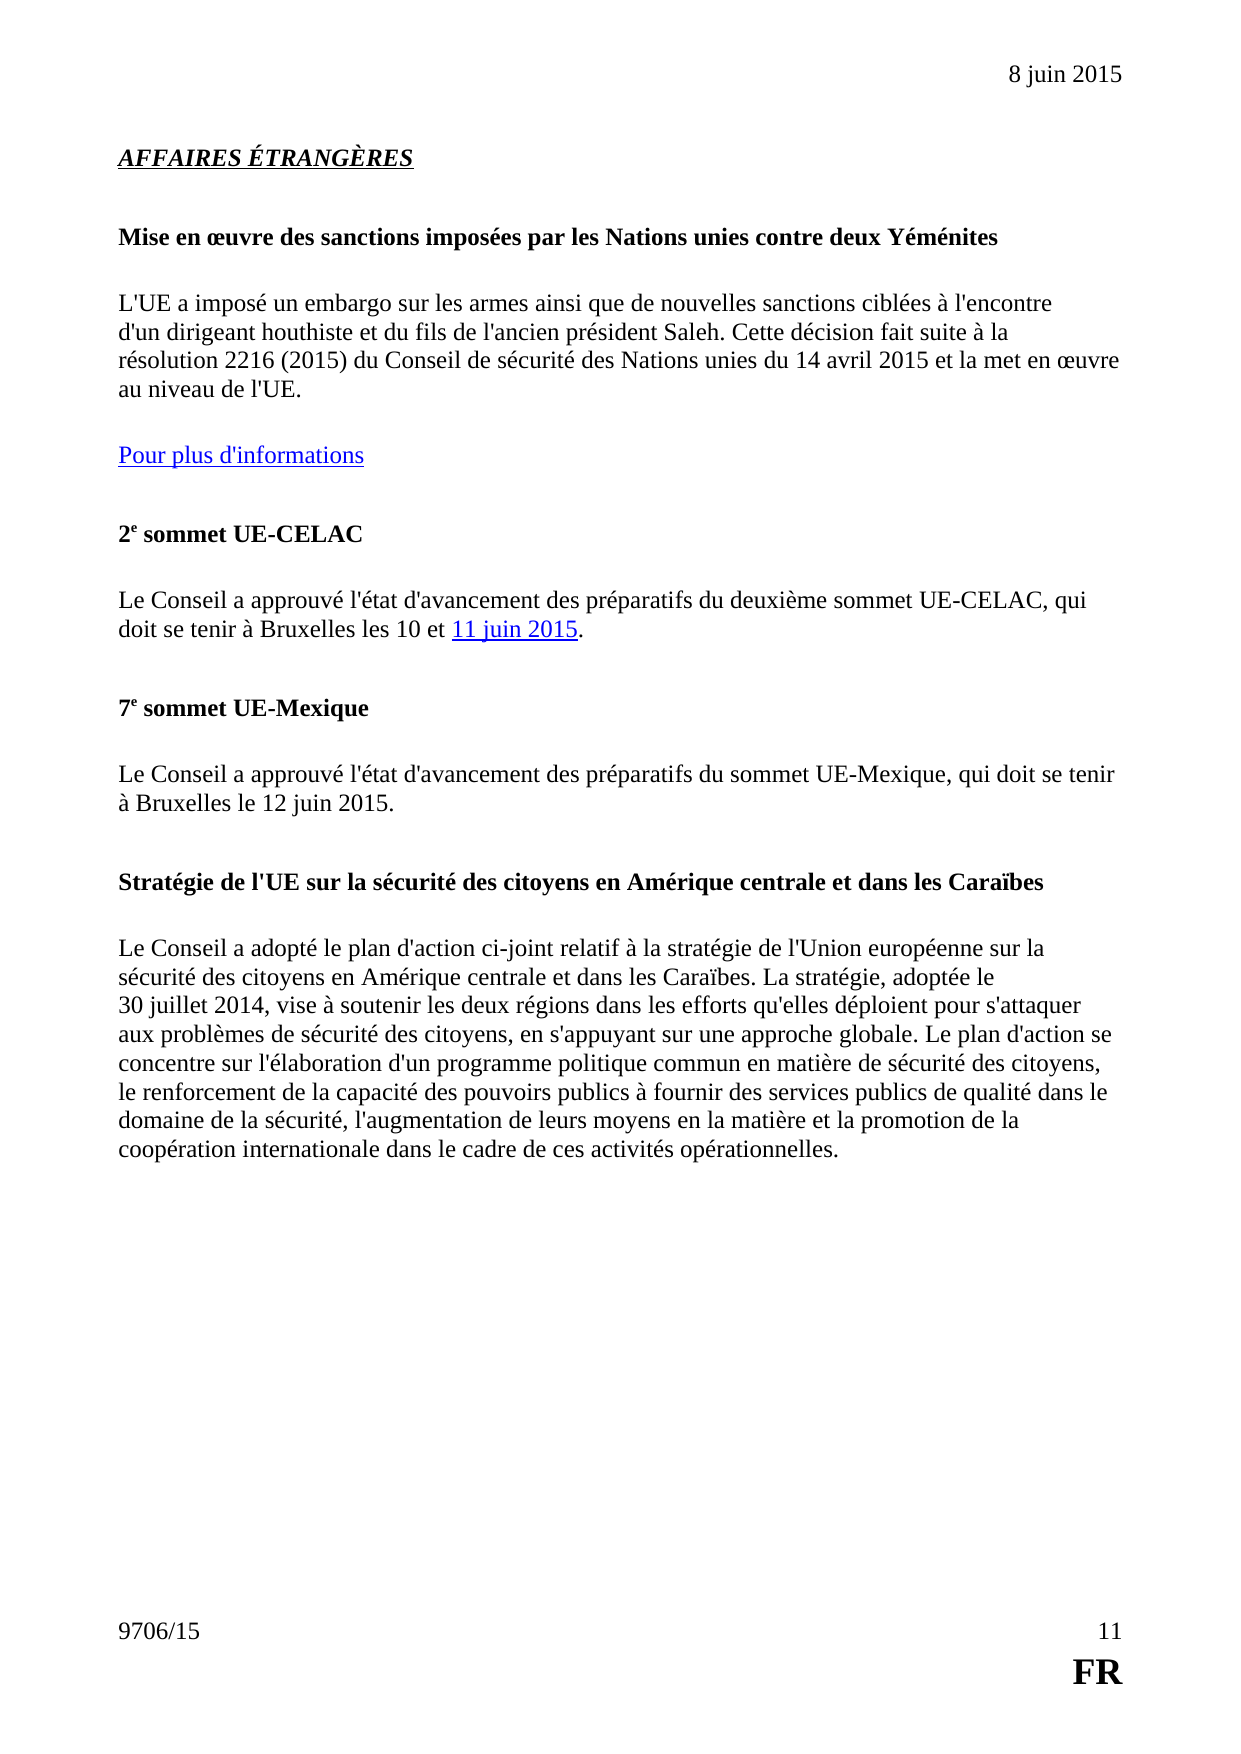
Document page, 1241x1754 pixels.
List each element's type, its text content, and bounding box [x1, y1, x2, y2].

text Mise en œuvre des sanctions imposées par les Nations unies contre deux Yéménites [118, 222, 1122, 251]
text Stratégie de l'UE sur la sécurité des citoyens en Amérique centrale et dans les Caraïbes [118, 867, 1122, 896]
text 7e sommet UE-Mexique [118, 693, 1122, 722]
text L'UE a imposé un embargo sur les armes ainsi que de nouvelles sanctions ciblées à l'encontre d'un dirigeant houthiste et du fils de l'ancien président Saleh. Cette décision fait suite à la résolution 2216 (2015) du Conseil de sécurité des Nations unies du 14 avril 2015 et la met en œuvre au niveau de l'UE. [118, 288, 1122, 403]
text AFFAIRES ÉTRANGÈRES [118, 143, 1122, 172]
text Le Conseil a approuvé l'état d'avancement des préparatifs du sommet UE-Mexique, qui doit se tenir à Bruxelles le 12 juin 2015. [118, 759, 1122, 817]
text Pour plus d'informations [118, 441, 1122, 469]
text Le Conseil a approuvé l'état d'avancement des préparatifs du deuxième sommet UE-CELAC, qui doit se tenir à Bruxelles les 10 et 11 juin 2015. [118, 586, 1122, 643]
text 2e sommet UE-CELAC [118, 519, 1122, 548]
text Le Conseil a adopté le plan d'action ci-joint relatif à la stratégie de l'Union européenne sur la sécurité des citoyens en Amérique centrale et dans les Caraïbes. La stratégie, adoptée le 30 juillet 2014, vise à soutenir les deux régions dans les efforts qu'elles déploient pour s'attaquer aux problèmes de sécurité des citoyens, en s'appuyant sur une approche globale. Le plan d'action se concentre sur l'élaboration d'un programme politique commun en matière de sécurité des citoyens, le renforcement de la capacité des pouvoirs publics à fournir des services publics de qualité dans le domaine de la sécurité, l'augmentation de leurs moyens en la matière et la promotion de la coopération internationale dans le cadre de ces activités opérationnelles. [118, 933, 1122, 1163]
